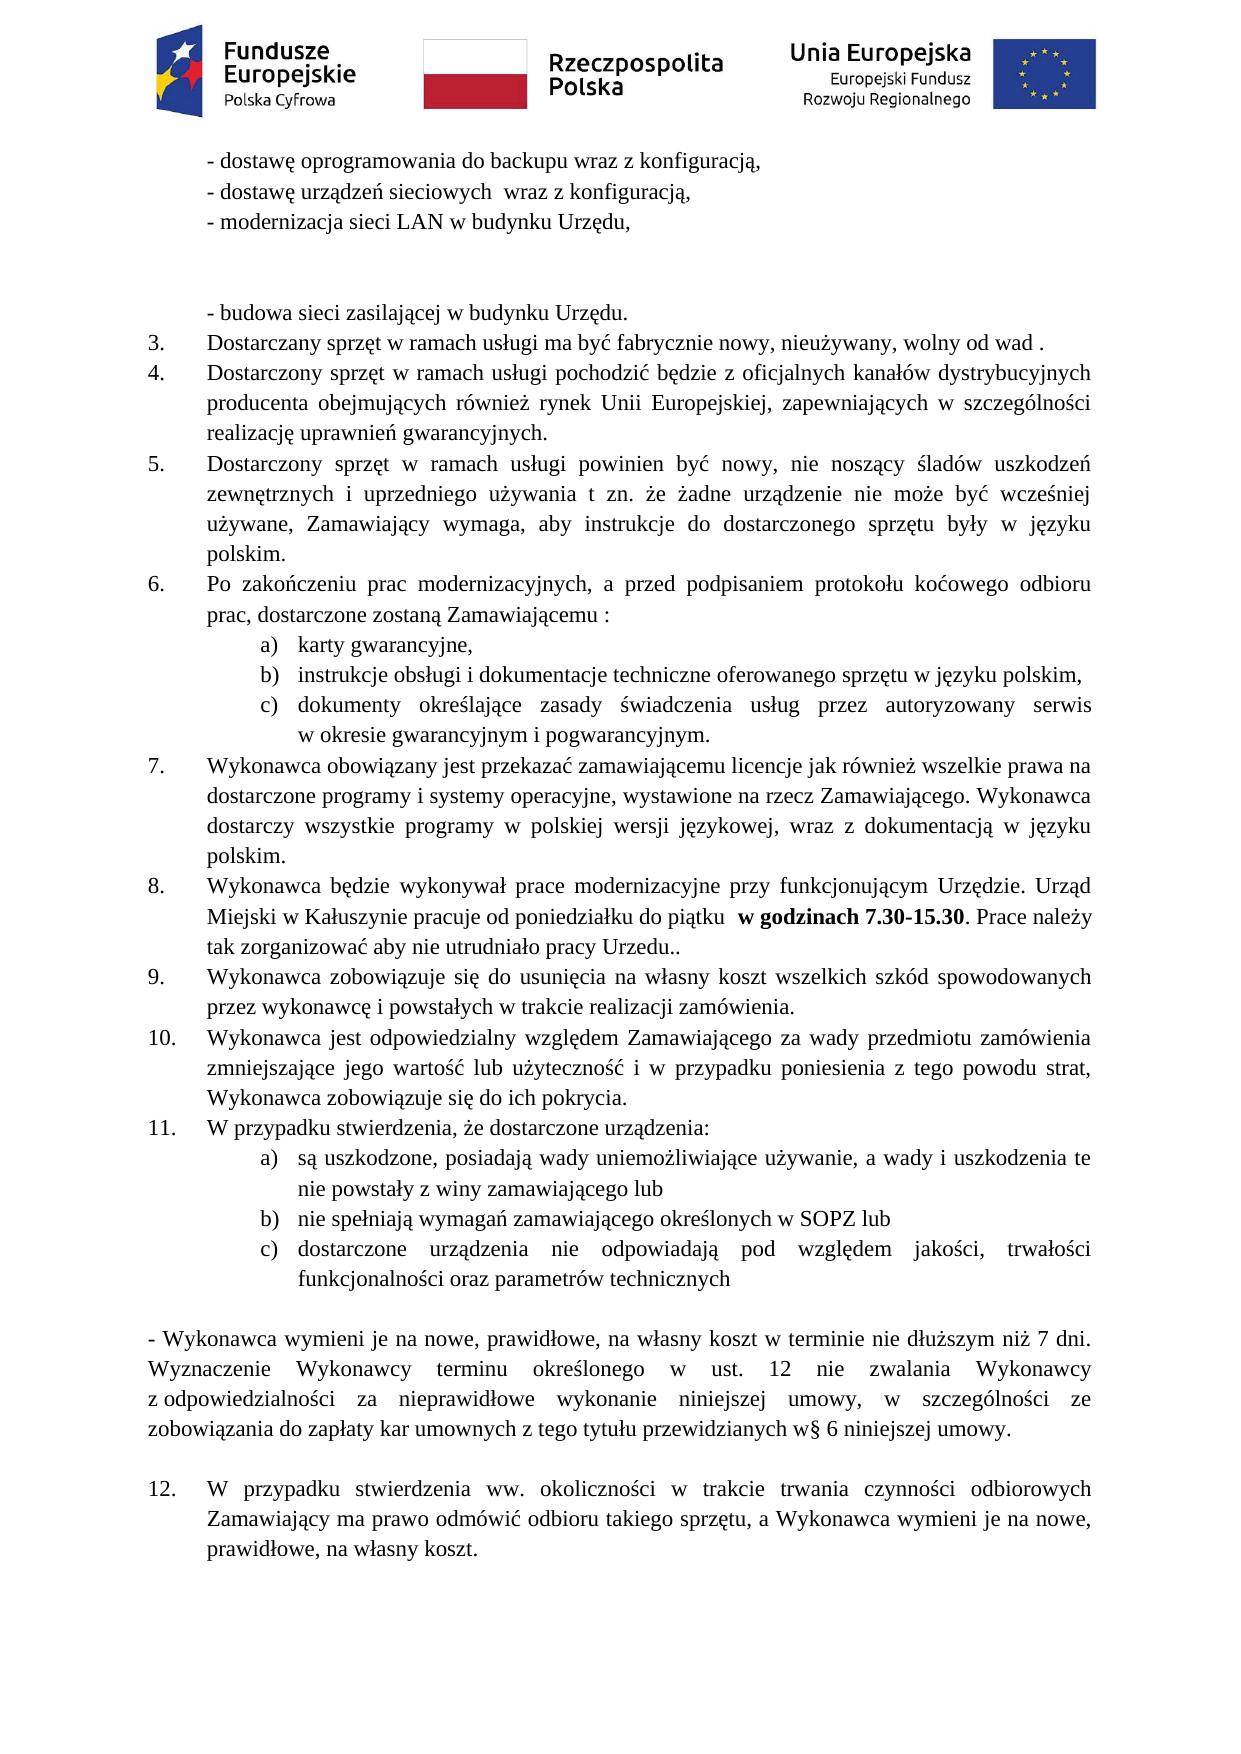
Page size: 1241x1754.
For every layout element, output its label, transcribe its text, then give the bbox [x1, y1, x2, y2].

list Po zakończeniu prac modernizacyjnych, a przed podpisaniem protokołu koćowego odbioru prac, dostarczone zostaną Zamawiającemu : [148, 571, 1093, 627]
list Dostarczany sprzęt w ramach usługi ma być fabrycznie nowy, nieużywany, wolny od wad . [148, 329, 1093, 355]
list - dostawę urządzeń sieciowych wraz z konfiguracją, [207, 178, 1093, 204]
list Dostarczony sprzęt w ramach usługi powinien być nowy, nie noszący śladów uszkodzeń zewnętrznych i uprzedniego używania t zn. że żadne urządzenie nie może być wcześniej używane, Zamawiający wymaga, aby instrukcje do dostarczonego sprzętu były w języku polskim. [148, 450, 1093, 567]
list Dostarczony sprzęt w ramach usługi pochodzić będzie z oficjalnych kanałów dystrybucyjnych producenta obejmujących również rynek Unii Europejskiej, zapewniających w szczególności realizację uprawnień gwarancyjnych. [148, 359, 1093, 446]
list dokumenty określające zasady świadczenia usług przez autoryzowany serwis w okresie gwarancyjnym i pogwarancyjnym. [260, 691, 1093, 748]
list Wykonawca będzie wykonywał prace modernizacyjne przy funkcjonującym Urzędzie. Urząd Miejski w Kałuszynie pracuje od poniedziałku do piątku w godzinach 7.30-15.30. Prace należy tak zorganizować aby nie utrudniało pracy Urzedu.. [148, 873, 1093, 959]
list Wykonawca obowiązany jest przekazać zamawiającemu licencje jak również wszelkie prawa na dostarczone programy i systemy operacyjne, wystawione na rzecz Zamawiającego. Wykonawca dostarczy wszystkie programy w polskiej wersji językowej, wraz z dokumentacją w języku polskim. [148, 752, 1093, 869]
list nie spełniają wymagań zamawiającego określonych w SOPZ lub [260, 1205, 1093, 1231]
list - modernizacja sieci LAN w budynku Urzędu, [207, 208, 1093, 234]
list są uszkodzone, posiadają wady uniemożliwiające używanie, a wady i uszkodzenia te nie powstały z winy zamawiającego lub [260, 1144, 1093, 1201]
list Wykonawca jest odpowiedzialny względem Zamawiającego za wady przedmiotu zamówienia zmniejszające jego wartość lub użyteczność i w przypadku poniesienia z tego powodu strat, Wykonawca zobowiązuje się do ich pokrycia. [148, 1024, 1093, 1110]
list instrukcje obsługi i dokumentacje techniczne oferowanego sprzętu w języku polskim, [260, 661, 1093, 687]
list - budowa sieci zasilającej w budynku Urzędu. [207, 299, 1093, 325]
text - Wykonawca wymieni je na nowe, prawidłowe, na własny koszt w terminie nie dłuższym niż 7 dni. Wyznaczenie Wykonawcy terminu określonego w ust. 12 nie zwalania Wykonawcy z odpowiedzialności za nieprawidłowe wykonanie niniejszej umowy, w szczególności ze zobowiązania do zapłaty kar umownych z tego tytułu przewidzianych w§ 6 niniejszej umowy. [148, 1325, 1093, 1442]
list dostarczone urządzenia nie odpowiadają pod względem jakości, trwałości funkcjonalności oraz parametrów technicznych [260, 1235, 1093, 1292]
list karty gwarancyjne, [260, 631, 1093, 657]
list W przypadku stwierdzenia, że dostarczone urządzenia: [148, 1114, 1093, 1141]
list Wykonawca zobowiązuje się do usunięcia na własny koszt wszelkich szkód spowodowanych przez wykonawcę i powstałych w trakcie realizacji zamówienia. [148, 963, 1093, 1020]
list - dostawę oprogramowania do backupu wraz z konfiguracją, [207, 148, 1093, 174]
list W przypadku stwierdzenia ww. okoliczności w trakcie trwania czynności odbiorowych Zamawiający ma prawo odmówić odbioru takiego sprzętu, a Wykonawca wymieni je na nowe, prawidłowe, na własny koszt. [148, 1475, 1093, 1561]
